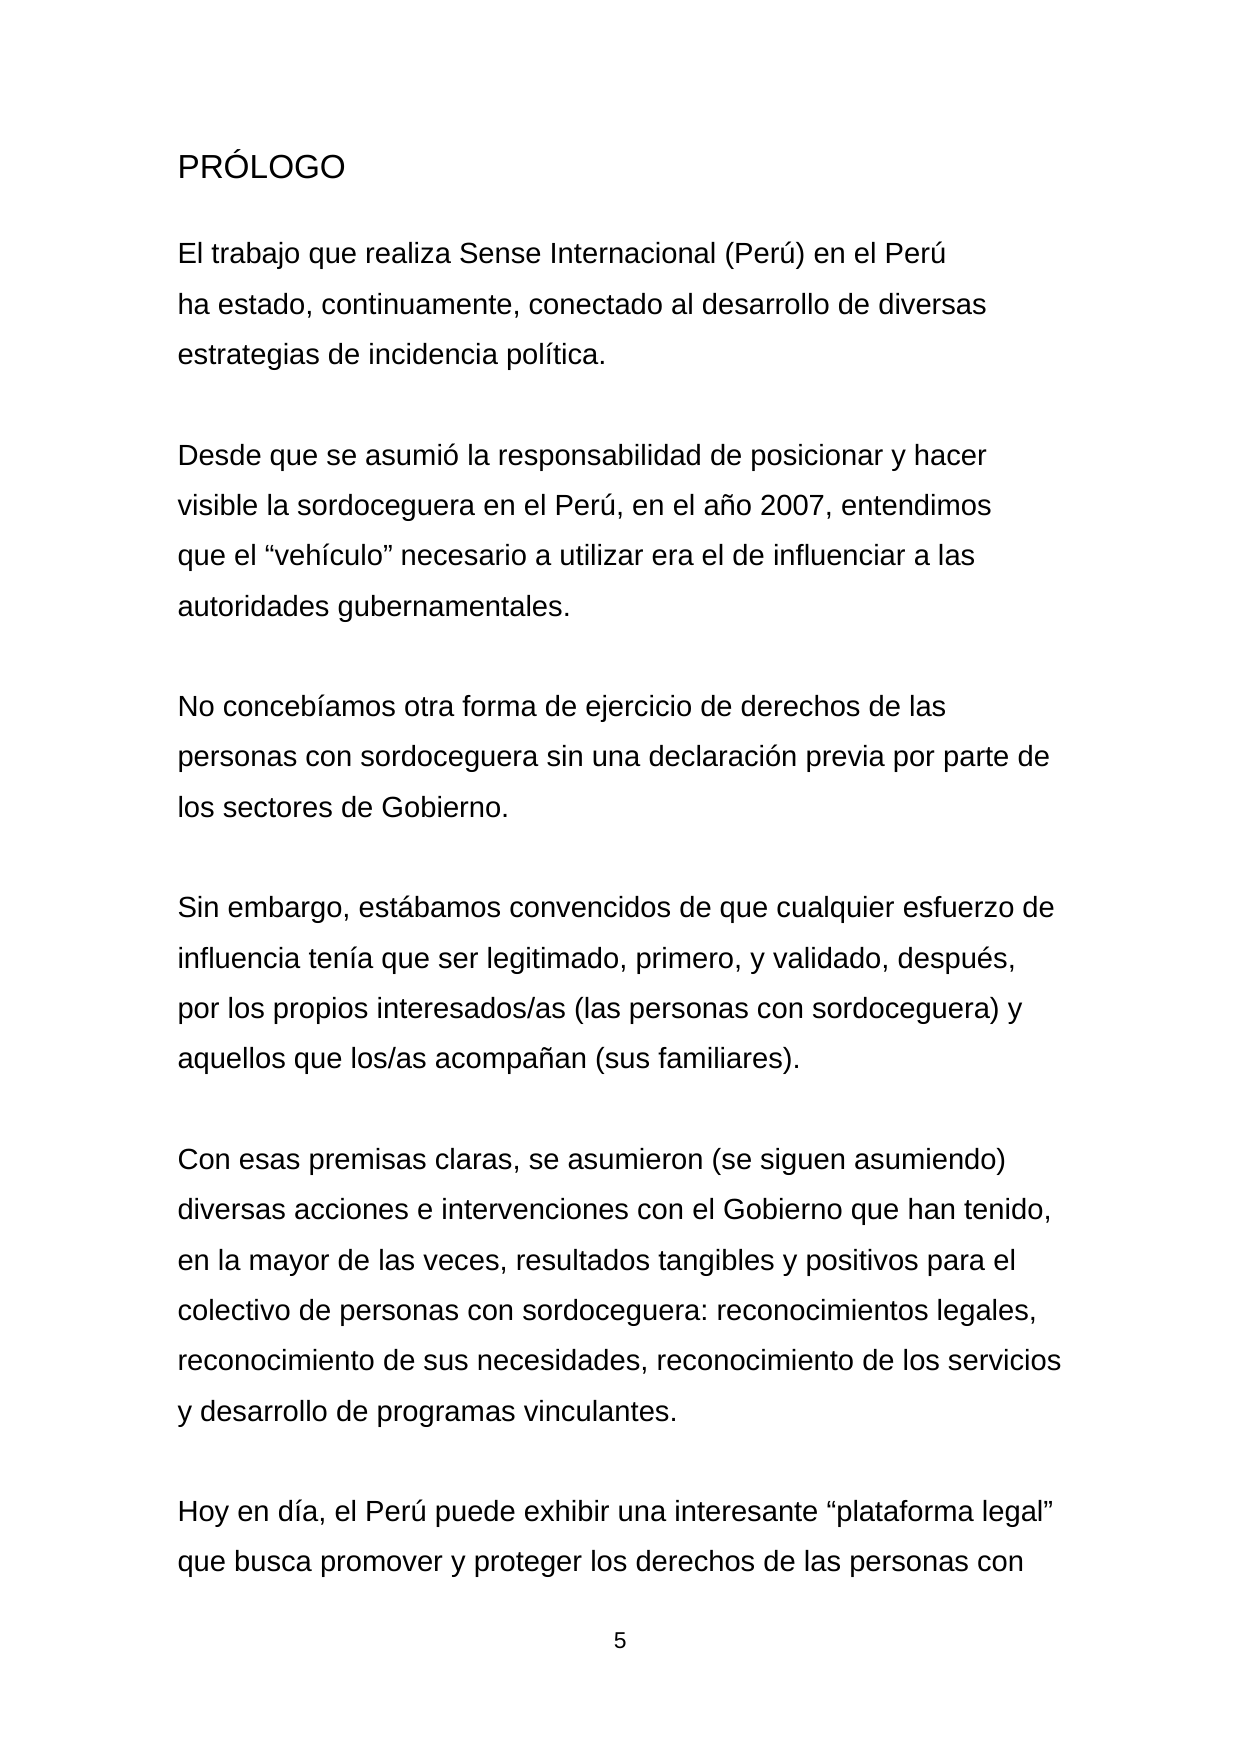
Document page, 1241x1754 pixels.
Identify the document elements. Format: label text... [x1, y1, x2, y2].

text El trabajo que realiza Sense Internacional (Perú) en el Perú [177, 236, 1063, 270]
text Desde que se asumió la responsabilidad de posicionar y hacer visible la sordoceguera en el Perú, en el año 2007, entendimos que el “vehículo” necesario a utilizar era el de influenciar a las autoridades gubernamentales. [177, 438, 1063, 622]
subtitle PRÓLOGO [177, 148, 1063, 186]
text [177, 1494, 1063, 1578]
text ha estado, continuamente, conectado al desarrollo de diversas estrategias de incidencia política. [177, 287, 1063, 371]
text No concebíamos otra forma de ejercicio de derechos de las personas con sordoceguera sin una declaración previa por parte de los sectores de Gobierno. [177, 689, 1063, 823]
text Con esas premisas claras, se asumieron (se siguen asumiendo) diversas acciones e intervenciones con el Gobierno que han tenido, en la mayor de las veces, resultados tangibles y positivos para el colectivo de personas con sordoceguera: reconocimientos legales, reconocimiento de sus necesidades, reconocimiento de los servicios y desarrollo de programas vinculantes. [177, 1142, 1063, 1427]
text Sin embargo, estábamos convencidos de que cualquier esfuerzo de influencia tenía que ser legitimado, primero, y validado, después, por los propios interesados/as (las personas con sordoceguera) y aquellos que los/as acompañan (sus familiares). [177, 890, 1063, 1075]
